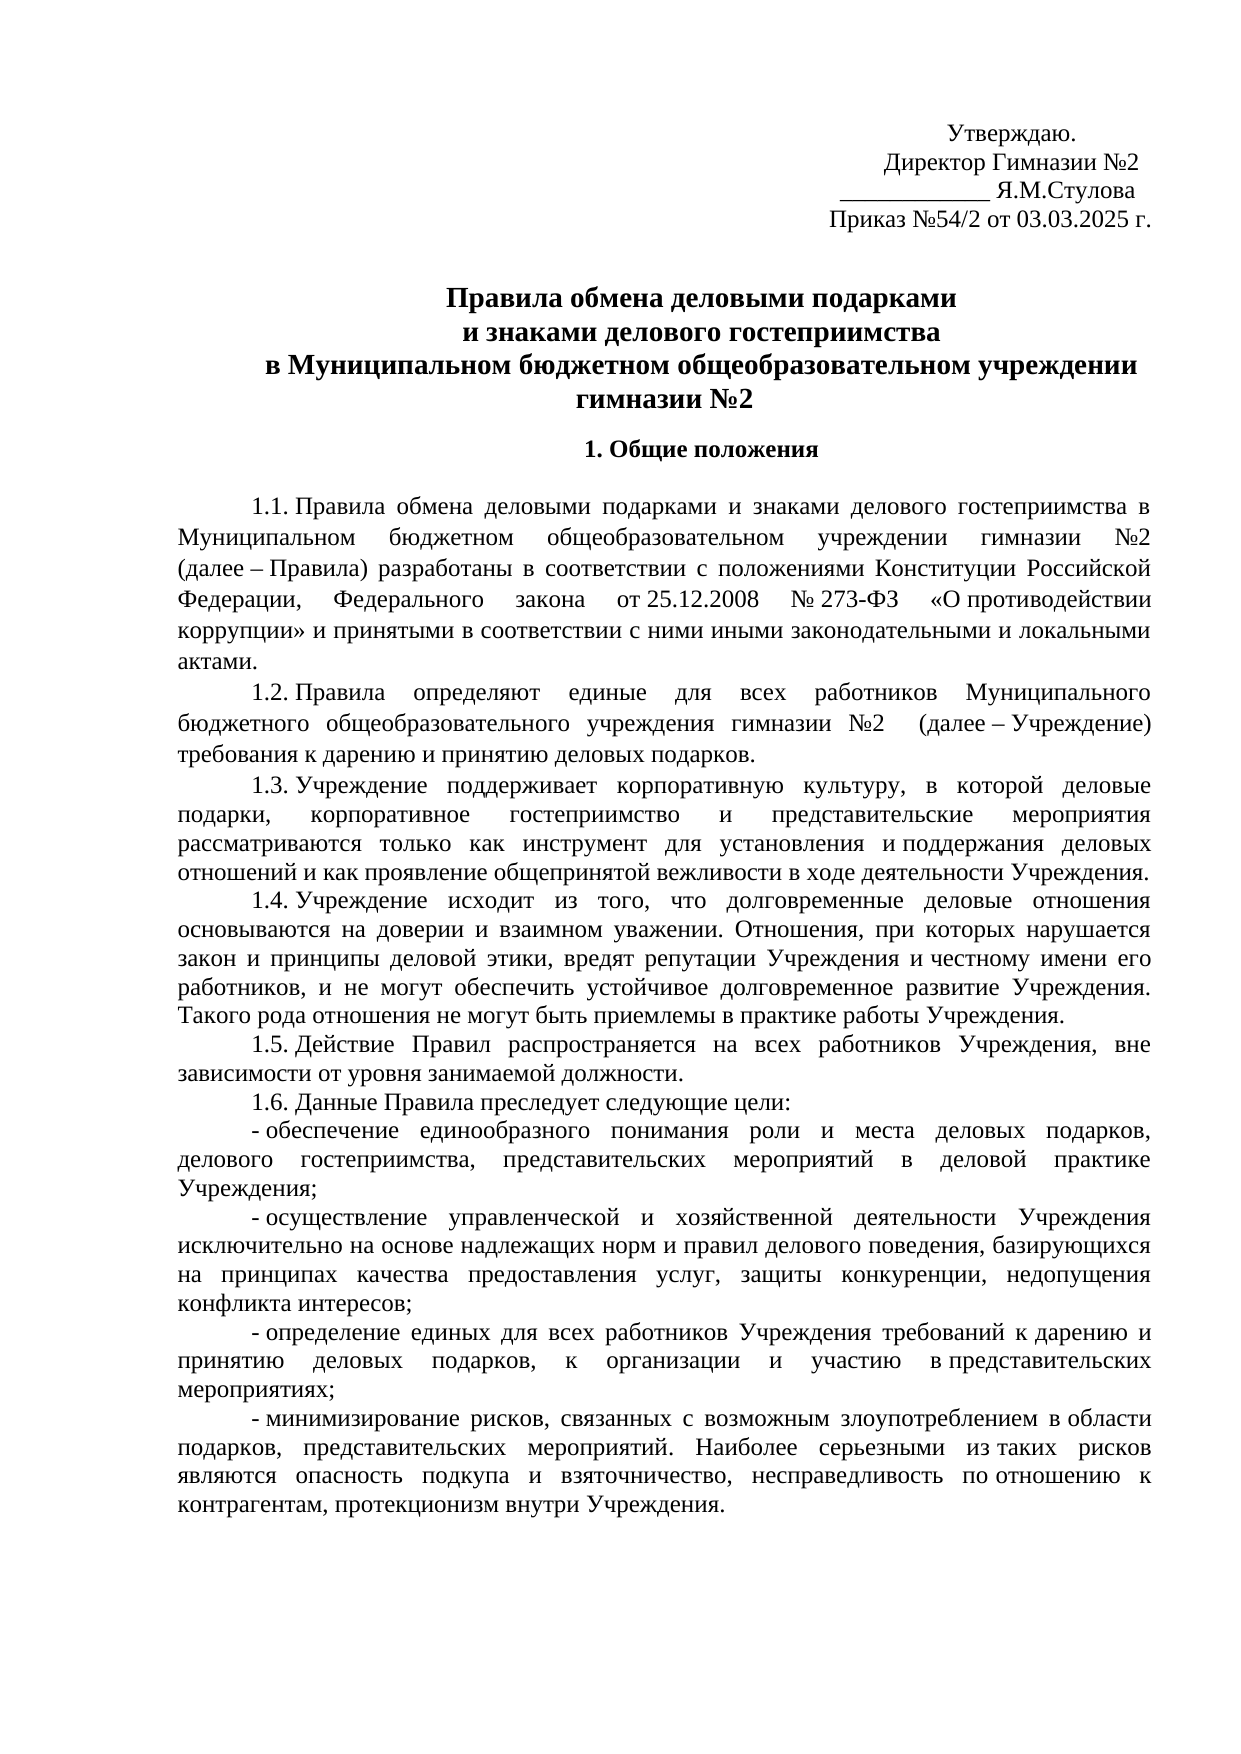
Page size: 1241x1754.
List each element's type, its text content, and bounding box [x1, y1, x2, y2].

text 1.3. Учреждение поддерживает корпоративную культуру, в которой деловые подарки, корпоративное гостеприимство и представительские мероприятия рассматриваются только как инструмент для установления и поддержания деловых отношений и как проявление общепринятой вежливости в ходе деятельности Учреждения. [177, 771, 1152, 886]
text 1.2. Правила определяют единые для всех работников Муниципального бюджетного общеобразовательного учреждения гимназии №2 (далее ‒ Учреждение) требования к дарению и принятию деловых подарков. [177, 677, 1152, 768]
text - осуществление управленческой и хозяйственной деятельности Учреждения исключительно на основе надлежащих норм и правил делового поведения, базирующихся на принципах качества предоставления услуг, защиты конкуренции, недопущения конфликта интересов; [177, 1202, 1152, 1317]
text 1. Общие положения [177, 434, 1152, 462]
text 1.5. Действие Правил распространяется на всех работников Учреждения, вне зависимости от уровня занимаемой должности. [177, 1029, 1152, 1087]
text и знаками делового гостеприимства [177, 314, 1152, 347]
text ____________ Я.М.Стулова [177, 176, 1152, 204]
text - минимизирование рисков, связанных с возможным злоупотреблением в области подарков, представительских мероприятий. Наиболее серьезными из таких рисков являются опасность подкупа и взяточничество, несправедливость по отношению к контрагентам, протекционизм внутри Учреждения. [177, 1403, 1152, 1518]
text 1.1. Правила обмена деловыми подарками и знаками делового гостеприимства в Муниципальном бюджетном общеобразовательном учреждении гимназии №2 (далее ‒ Правила) разработаны в соответствии с положениями Конституции Российской Федерации, Федерального закона от 25.12.2008 № 273-ФЗ «О противодействии коррупции» и принятыми в соответствии с ними иными законодательными и локальными актами. [177, 491, 1152, 675]
text 1.6. Данные Правила преследует следующие цели: [177, 1087, 1152, 1116]
text Приказ №54/2 от 03.03.2025 г. [177, 204, 1152, 233]
text 1.4. Учреждение исходит из того, что долговременные деловые отношения основываются на доверии и взаимном уважении. Отношения, при которых нарушается закон и принципы деловой этики, вредят репутации Учреждения и честному имени его работников, и не могут обеспечить устойчивое долговременное развитие Учреждения. Такого рода отношения не могут быть приемлемы в практике работы Учреждения. [177, 886, 1152, 1029]
text - определение единых для всех работников Учреждения требований к дарению и принятию деловых подарков, к организации и участию в представительских мероприятиях; [177, 1317, 1152, 1403]
text Директор Гимназии №2 [871, 147, 1152, 176]
text в Муниципальном бюджетном общеобразовательном учреждении гимназии №2 [177, 347, 1152, 414]
text - обеспечение единообразного понимания роли и места деловых подарков, делового гостеприимства, представительских мероприятий в деловой практике Учреждения; [177, 1116, 1152, 1202]
text Утверждаю. [871, 118, 1152, 147]
text Правила обмена деловыми подарками [177, 280, 1152, 314]
